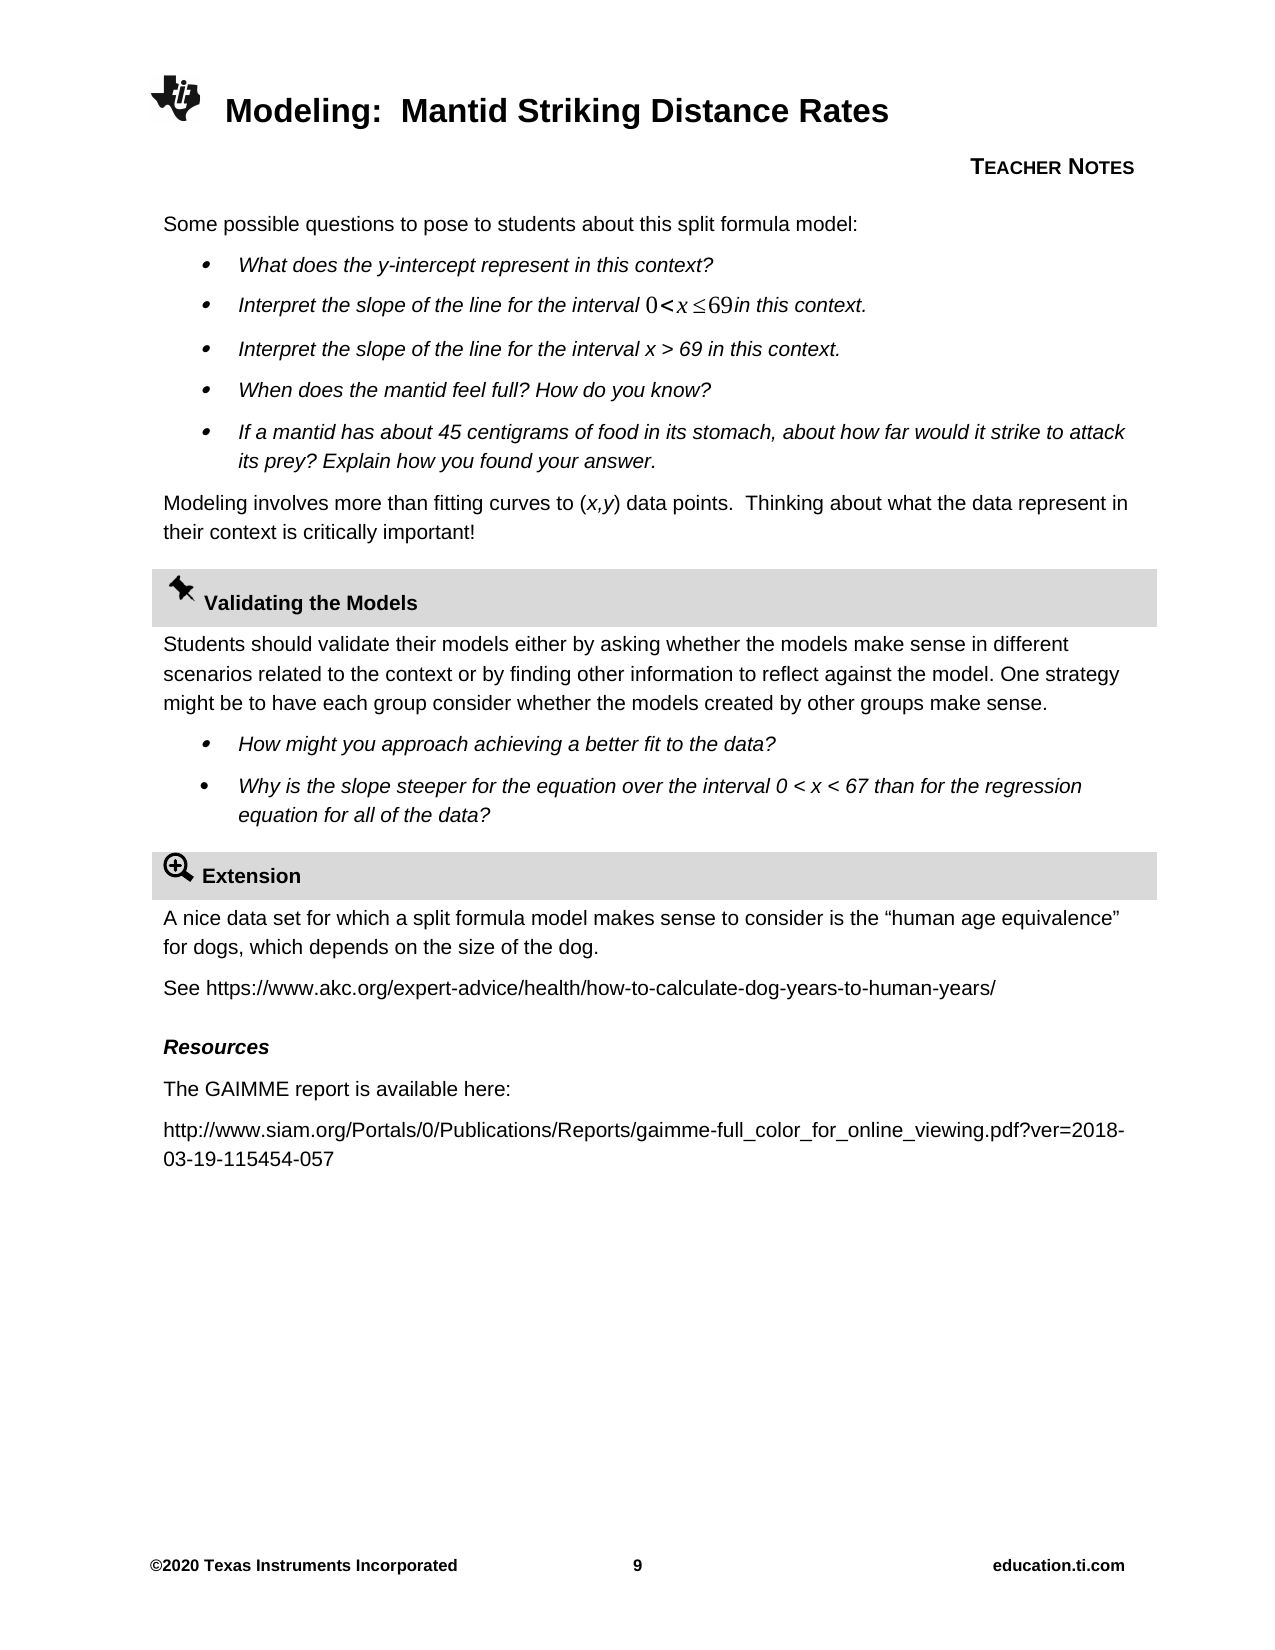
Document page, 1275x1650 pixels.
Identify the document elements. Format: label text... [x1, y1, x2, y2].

table_cell Extension [152, 852, 1157, 900]
picture [150, 75, 201, 122]
table_cell A nice data set for which a split formula model makes sense to consider is the “human age equivalence” for dogs, which depends on the size of the dog. See https://www.akc.org/expert-advice/health/how-to-calculate-dog-years-to-human-years/ [152, 900, 1157, 1029]
table_cell Students should validate their models either by asking whether the models make sense in different scenarios related to the context or by finding other information to reflect against the model. One strategy might be to have each group consider whether the models created by other groups make sense. How might you approach achieving a better fit to the data? Why is the slope steeper for the equation over the interval 0 < x < 67 than for the regression equation for all of the data? [152, 627, 1157, 852]
table_header Some possible questions to pose to students about this split formula model: What does the y-intercept represent in this context? Interpret the slope of the line for the interval in this context. Interpret the slope of the line for the interval x > 69 in this context. When does the mantid feel full? How do you know? If a mantid has about 45 centigrams of food in its stomach, about how far would it strike to attack its prey? Explain how you found your answer. Modeling involves more than fitting curves to (x,y) data points. Thinking about what the data represent in their context is critically important! [152, 206, 1157, 569]
table_cell Validating the Models [152, 569, 1157, 627]
table_cell Resources The GAIMME report is available here: http://www.siam.org/Portals/0/Publications/Reports/gaimme-full_color_for_online_viewing.pdf?ver=2018-03-19-115454-057 [152, 1030, 1157, 1191]
picture [163, 569, 200, 606]
